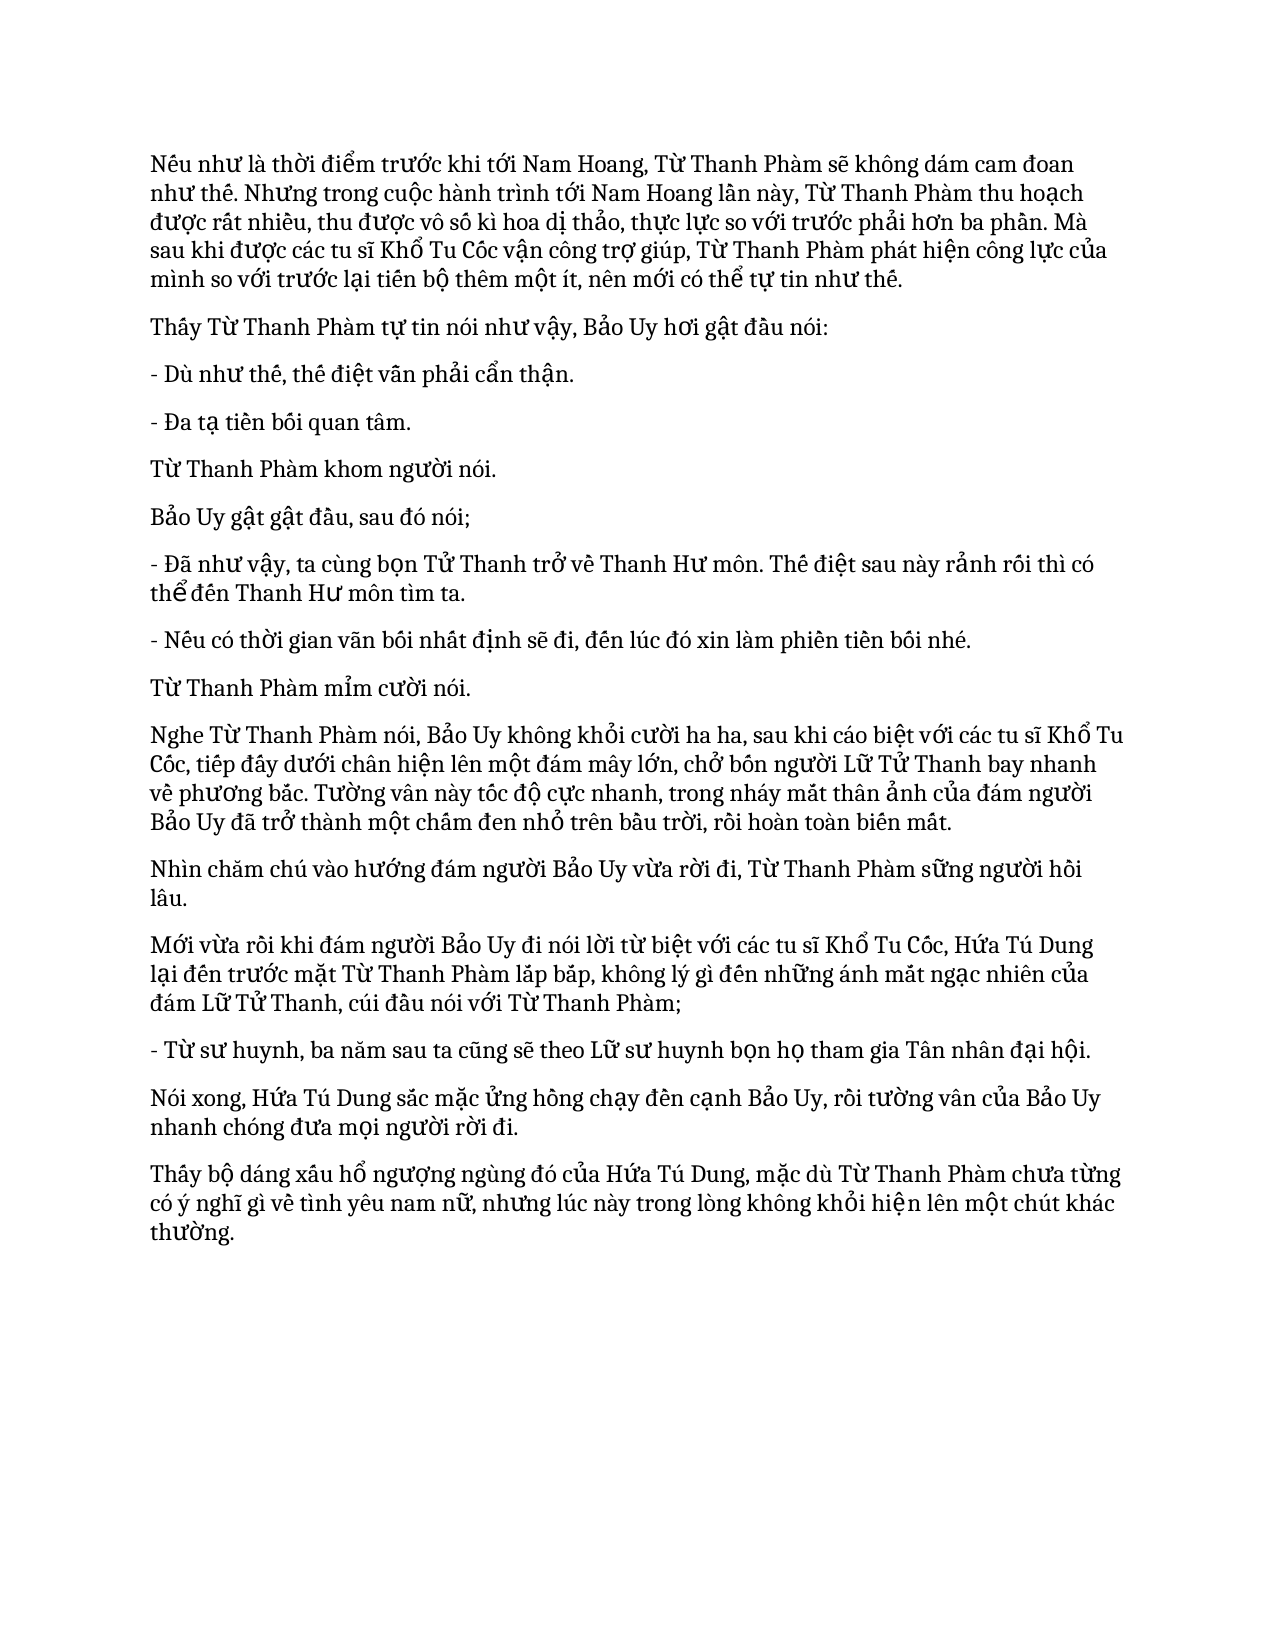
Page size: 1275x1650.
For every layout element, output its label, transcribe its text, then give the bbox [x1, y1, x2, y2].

text - Từ sư huynh, ba năm sau ta cũng sẽ theo Lữ sư huynh bọn họ tham gia Tân nhân đại hội. [150, 1036, 1125, 1065]
text Thấy bộ dáng xấu hổ ngượng ngùng đó của Hứa Tú Dung, mặc dù Từ Thanh Phàm chưa từng có ý nghĩ gì về tình yêu nam nữ, nhưng lúc này trong lòng không khỏi hiện lên một chút khác thường. [150, 1160, 1125, 1246]
text - Dù như thế, thế điệt vẫn phải cẩn thận. [150, 360, 1125, 389]
text Từ Thanh Phàm mỉm cười nói. [150, 674, 1125, 702]
text Từ Thanh Phàm khom người nói. [150, 455, 1125, 484]
text Bảo Uy gật gật đầu, sau đó nói; [150, 502, 1125, 531]
text Nói xong, Hứa Tú Dung sắc mặc ửng hồng chạy đền cạnh Bảo Uy, rồi tường vân của Bảo Uy nhanh chóng đưa mọi người rời đi. [150, 1084, 1125, 1141]
text Nếu như là thời điểm trước khi tới Nam Hoang, Từ Thanh Phàm sẽ không dám cam đoan như thế. Nhưng trong cuộc hành trình tới Nam Hoang lần này, Từ Thanh Phàm thu hoạch được rất nhiều, thu được vô số kì hoa dị thảo, thực lực so với trước phải hơn ba phần. Mà sau khi được các tu sĩ Khổ Tu Cốc vận công trợ giúp, Từ Thanh Phàm phát hiện công lực của mình so với trước lại tiến bộ thêm một ít, nên mới có thể tự tin như thế. [150, 150, 1125, 294]
text Nhìn chăm chú vào hướng đám người Bảo Uy vừa rời đi, Từ Thanh Phàm sững người hồi lâu. [150, 855, 1125, 912]
text - Đã như vậy, ta cùng bọn Tử Thanh trở về Thanh Hư môn. Thế điệt sau này rảnh rối thì có thể đến Thanh Hư môn tìm ta. [150, 550, 1125, 607]
text - Nếu có thời gian vãn bối nhất định sẽ đi, đến lúc đó xin làm phiền tiền bối nhé. [150, 626, 1125, 655]
text Nghe Từ Thanh Phàm nói, Bảo Uy không khỏi cười ha ha, sau khi cáo biệt với các tu sĩ Khổ Tu Cốc, tiếp đấy dưới chân hiện lên một đám mây lớn, chở bốn người Lữ Tử Thanh bay nhanh về phương bắc. Tường vân này tốc độ cực nhanh, trong nháy mắt thân ảnh của đám người Bảo Uy đã trở thành một chấm đen nhỏ trên bầu trời, rồi hoàn toàn biến mất. [150, 721, 1125, 836]
text Thấy Từ Thanh Phàm tự tin nói như vậy, Bảo Uy hơi gật đầu nói: [150, 312, 1125, 341]
text Mới vừa rồi khi đám người Bảo Uy đi nói lời từ biệt với các tu sĩ Khổ Tu Cốc, Hứa Tú Dung lại đến trước mặt Từ Thanh Phàm lắp bắp, không lý gì đến những ánh mắt ngạc nhiên của đám Lữ Tử Thanh, cúi đầu nói với Từ Thanh Phàm; [150, 931, 1125, 1017]
text - Đa tạ tiền bối quan tâm. [150, 407, 1125, 436]
